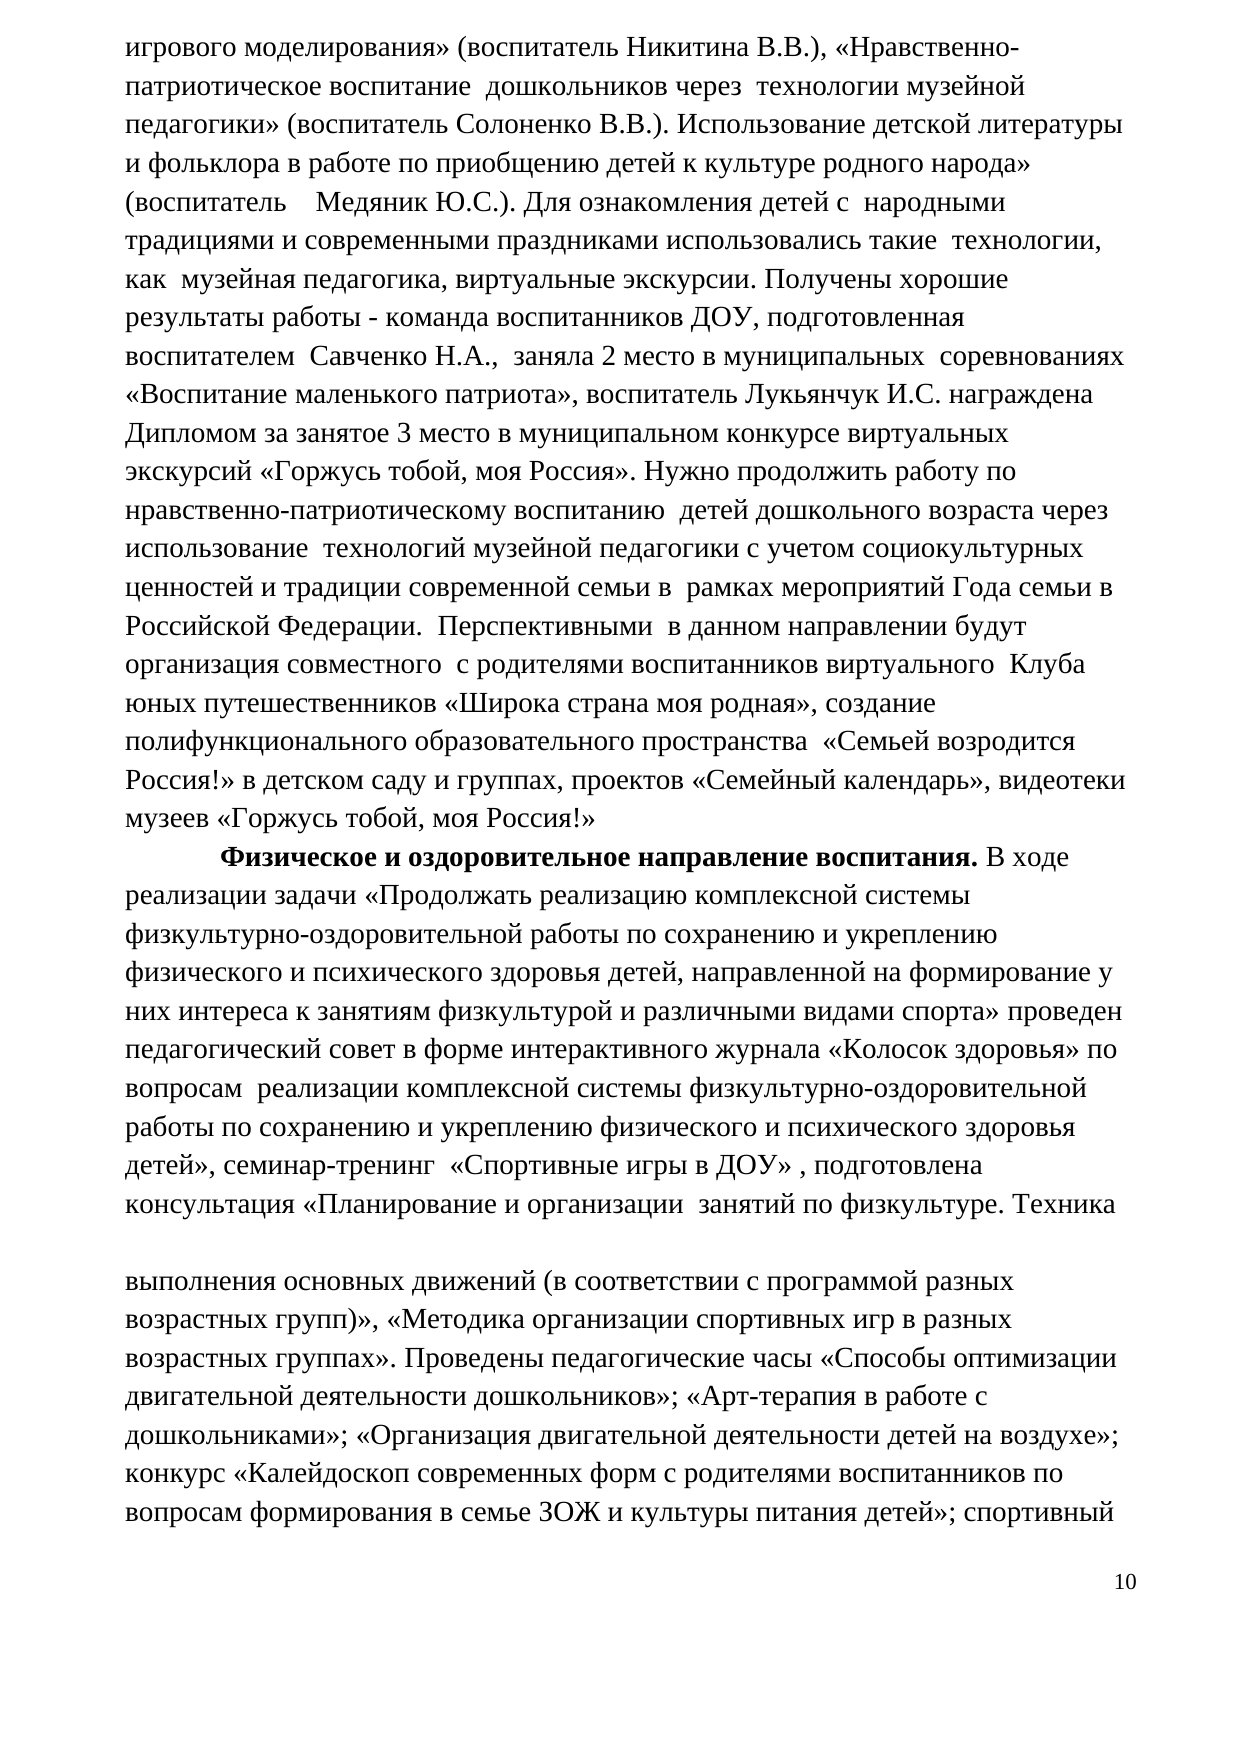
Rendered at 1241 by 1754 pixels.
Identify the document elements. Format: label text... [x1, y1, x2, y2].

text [125, 29, 1137, 834]
text выполнения основных движений (в соответствии с программой разных возрастных групп)», «Методика организации спортивных игр в разных [125, 1263, 1137, 1335]
text Физическое и оздоровительное направление воспитания. В ходе реализации задачи «Продолжать реализацию комплексной системы физкультурно-оздоровительной работы по сохранению и укреплению физического и психического здоровья детей, направленной на формирование у них интереса к занятиям физкультурой и различными видами спорта» проведен педагогический совет в форме интерактивного журнала «Колосок здоровья» по вопросам реализации комплексной системы физкультурно-оздоровительной работы по сохранению и укреплению физического и психического здоровья детей», семинар-тренинг «Спортивные игры в ДОУ» , подготовлена консультация «Планирование и организации занятий по физкультуре. Техника [125, 839, 1137, 1219]
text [125, 1340, 1137, 1528]
